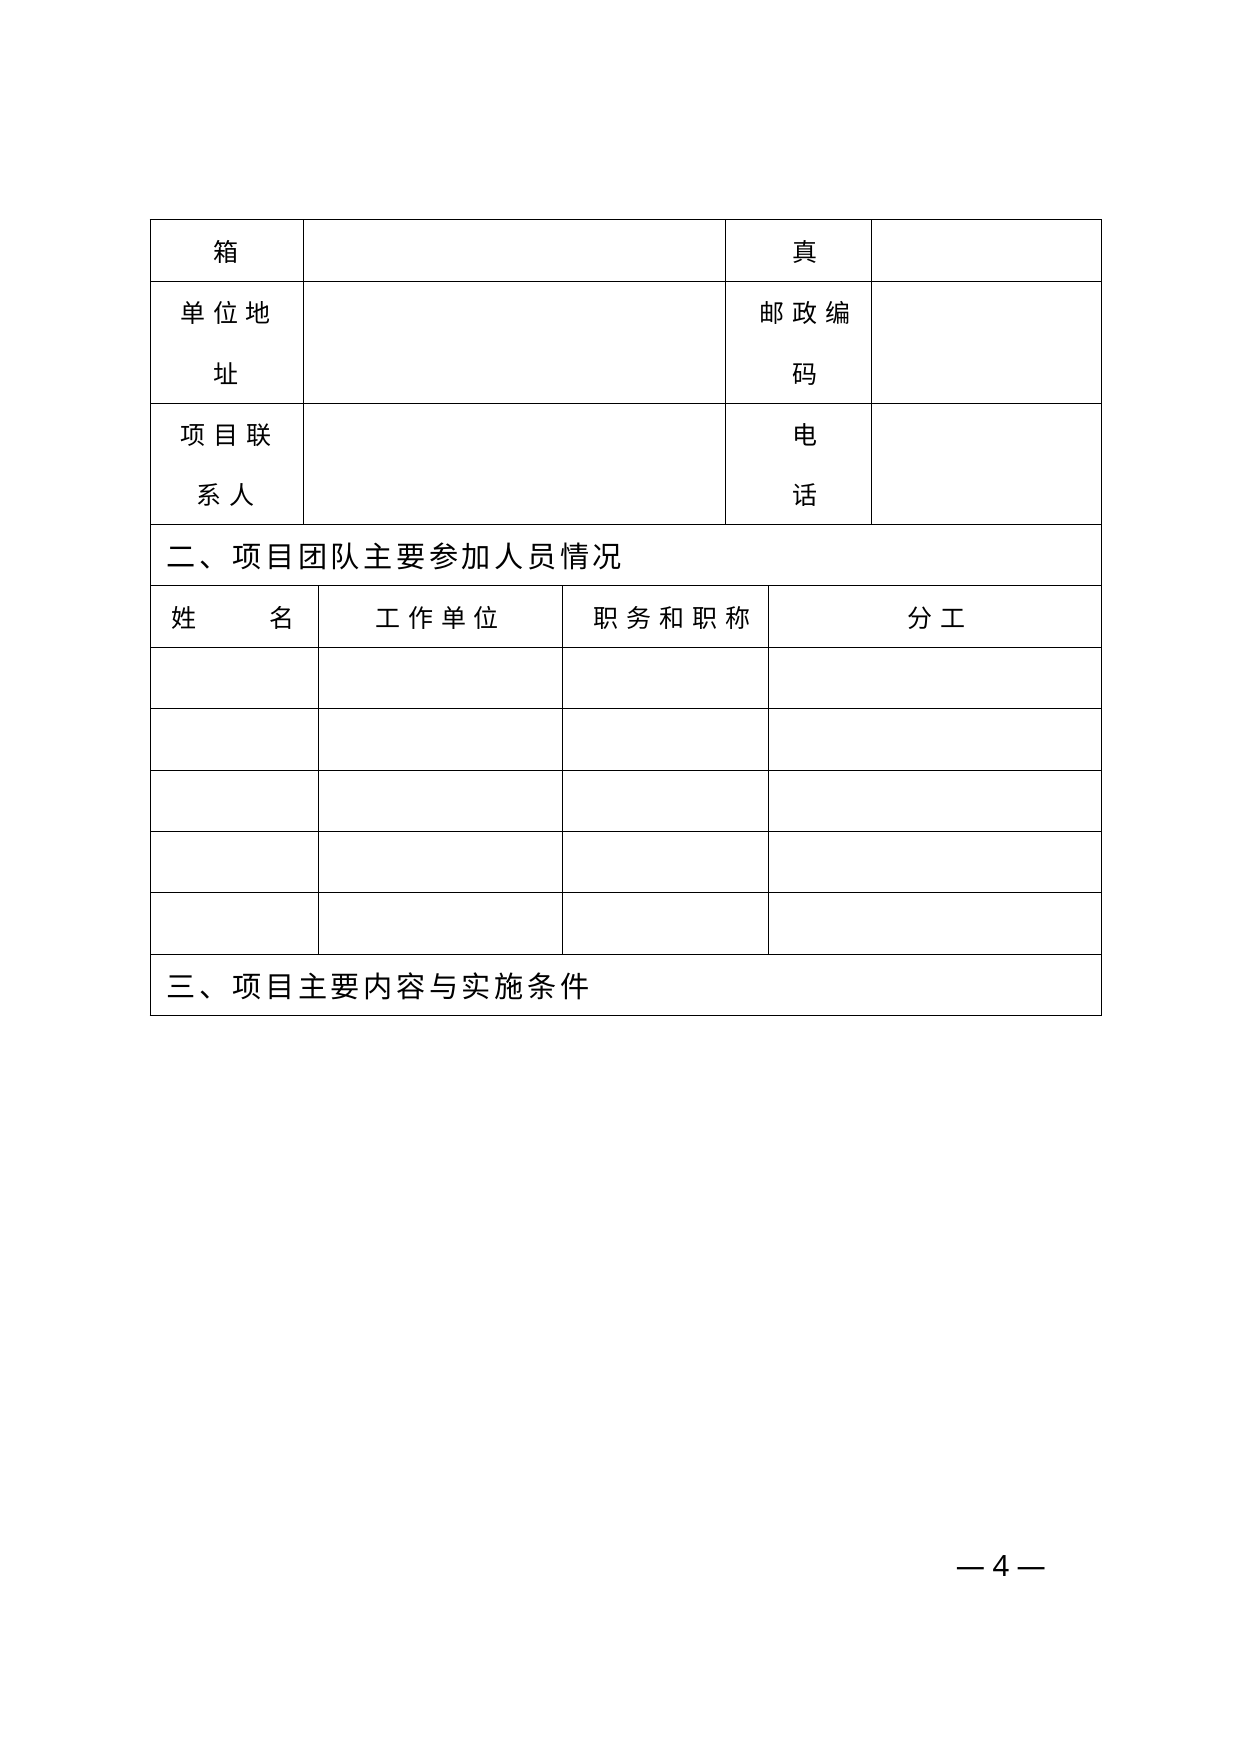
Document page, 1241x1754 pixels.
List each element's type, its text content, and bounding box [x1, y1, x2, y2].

table_cell 传 真 [726, 220, 871, 281]
table_cell [319, 893, 562, 953]
table_cell 电 话 [726, 404, 871, 524]
table_cell 项目联系人 [151, 404, 303, 524]
table_cell [151, 648, 318, 708]
table_cell 职务和职称 [563, 586, 768, 647]
table_cell [304, 282, 725, 402]
table_cell [769, 771, 1101, 831]
table_cell [563, 832, 768, 892]
table_cell [872, 220, 1101, 281]
table_cell 三、项目主要内容与实施条件 [151, 955, 1101, 1015]
table_cell 邮政编码 [726, 282, 871, 402]
table_cell [319, 832, 562, 892]
table_cell [769, 832, 1101, 892]
table_cell [319, 648, 562, 708]
table_cell 单位地址 [151, 282, 303, 402]
table_cell [872, 404, 1101, 524]
table_cell [769, 648, 1101, 708]
table_cell 姓 名 [151, 586, 318, 647]
table_cell 二、项目团队主要参加人员情况 [151, 525, 1101, 585]
table_cell [769, 709, 1101, 769]
table_cell [319, 709, 562, 769]
table_cell 电子邮箱 [151, 220, 303, 281]
table_cell 分工 [769, 586, 1101, 647]
table_cell [563, 709, 768, 769]
table_cell [151, 832, 318, 892]
table_cell [563, 893, 768, 953]
table_cell [304, 404, 725, 524]
table_cell [319, 771, 562, 831]
table_cell [563, 771, 768, 831]
table_cell [151, 709, 318, 769]
table_cell [151, 893, 318, 953]
table_cell [304, 220, 725, 281]
table_cell [151, 771, 318, 831]
table_cell [872, 282, 1101, 402]
table_cell 工作单位 [319, 586, 562, 647]
table_cell [769, 893, 1101, 953]
table_cell [563, 648, 768, 708]
